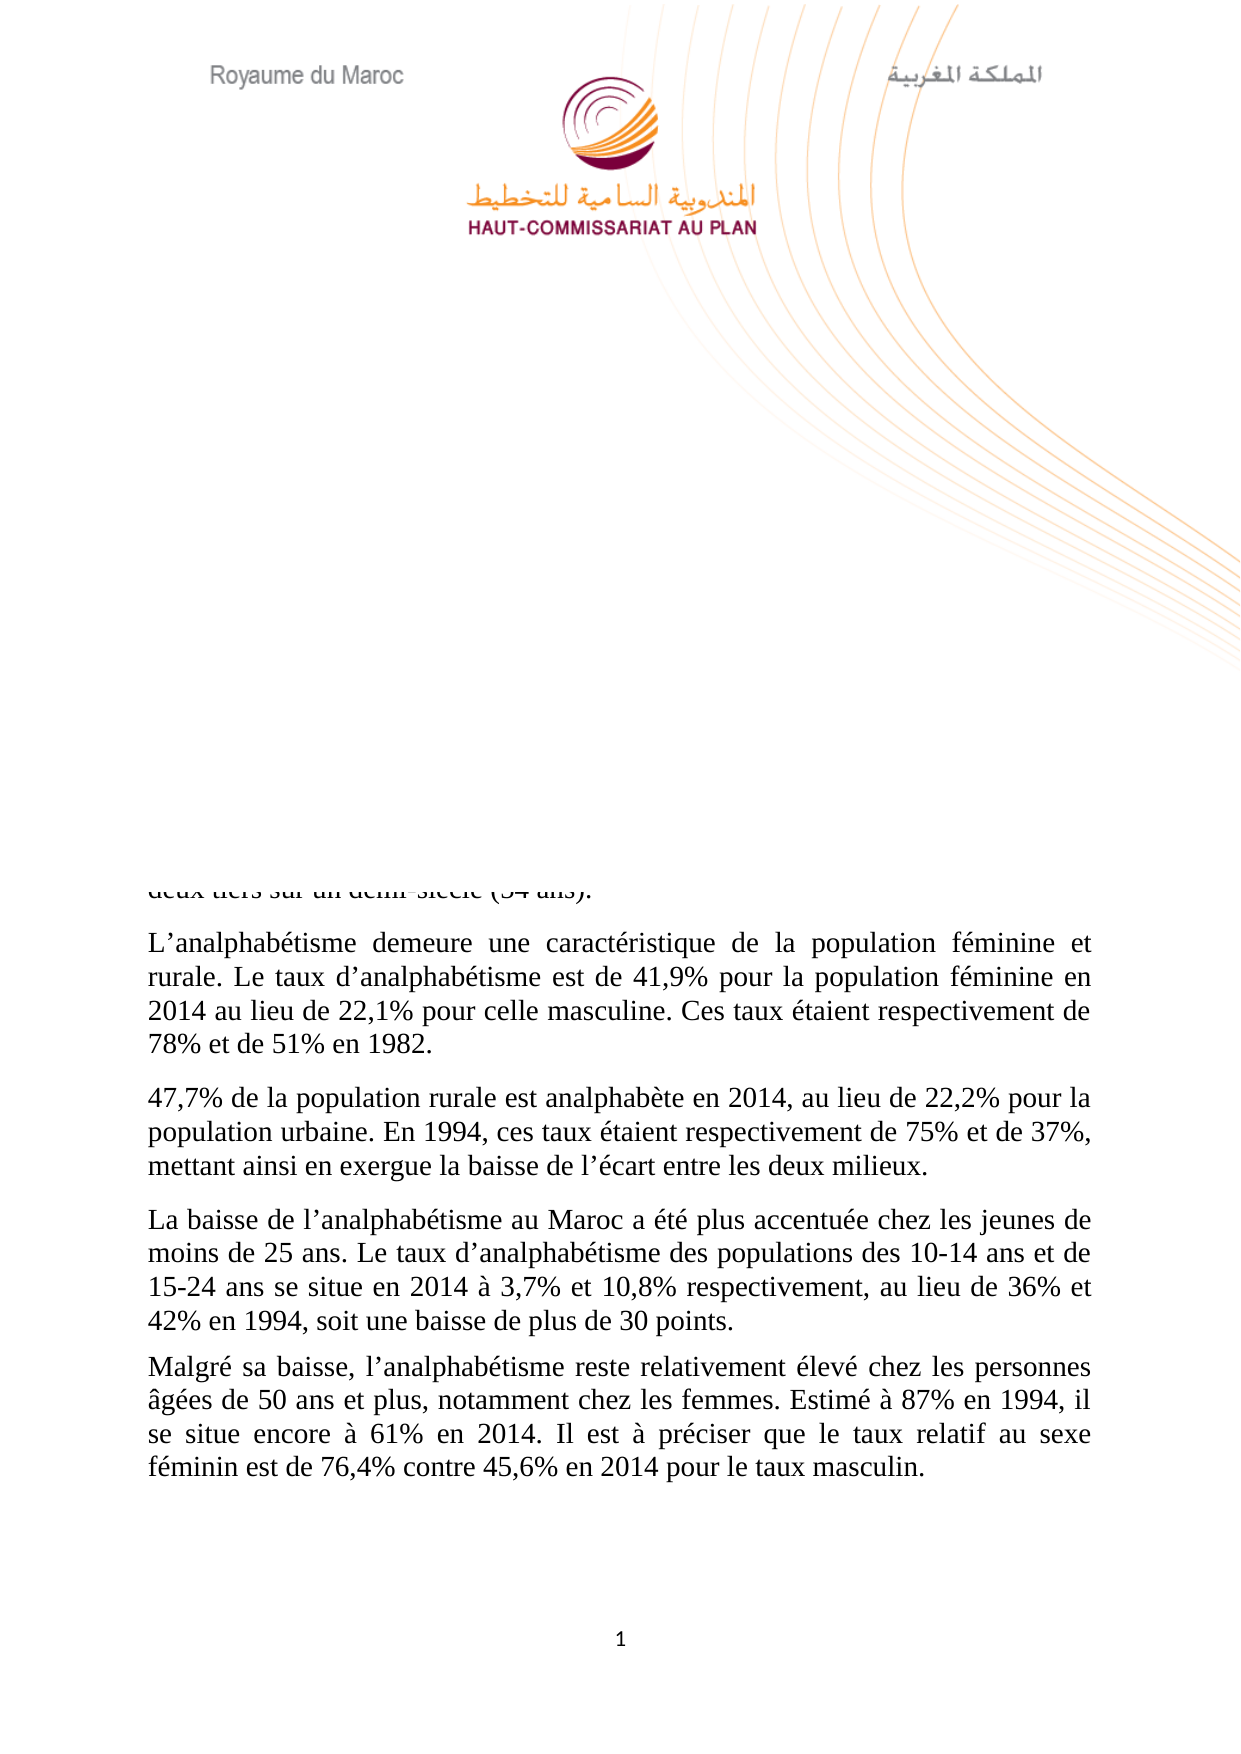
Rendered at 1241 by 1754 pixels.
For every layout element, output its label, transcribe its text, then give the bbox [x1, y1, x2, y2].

text La baisse de l’analphabétisme au Maroc a été plus accentuée chez les jeunes de moins de 25 ans. Le taux d’analphabétisme des populations des 10-14 ans et de 15-24 ans se situe en 2014 à 3,7% et 10,8% respectivement, au lieu de 36% et 42% en 1994, soit une baisse de plus de 30 points. [148, 1202, 1092, 1336]
text 47,7% de la population rurale est analphabète en 2014, au lieu de 22,2% pour la population urbaine. En 1994, ces taux étaient respectivement de 75% et de 37%, mettant ainsi en exergue la baisse de l’écart entre les deux milieux. [148, 1081, 1092, 1181]
text Malgré sa baisse, l’analphabétisme reste relativement élevé chez les personnes âgées de 50 ans et plus, notamment chez les femmes. Estimé à 87% en 1994, il se situe encore à 61% en 2014. Il est à préciser que le taux relatif au sexe féminin est de 76,4% contre 45,6% en 2014 pour le taux masculin. [148, 1349, 1092, 1483]
picture [0, 4, 1241, 892]
text L’analphabétisme demeure une caractéristique de la population féminine et rurale. Le taux d’analphabétisme est de 41,9% pour la population féminine en 2014 au lieu de 22,1% pour celle masculine. Ces taux étaient respectivement de 78% et de 51% en 1982. [148, 926, 1092, 1060]
